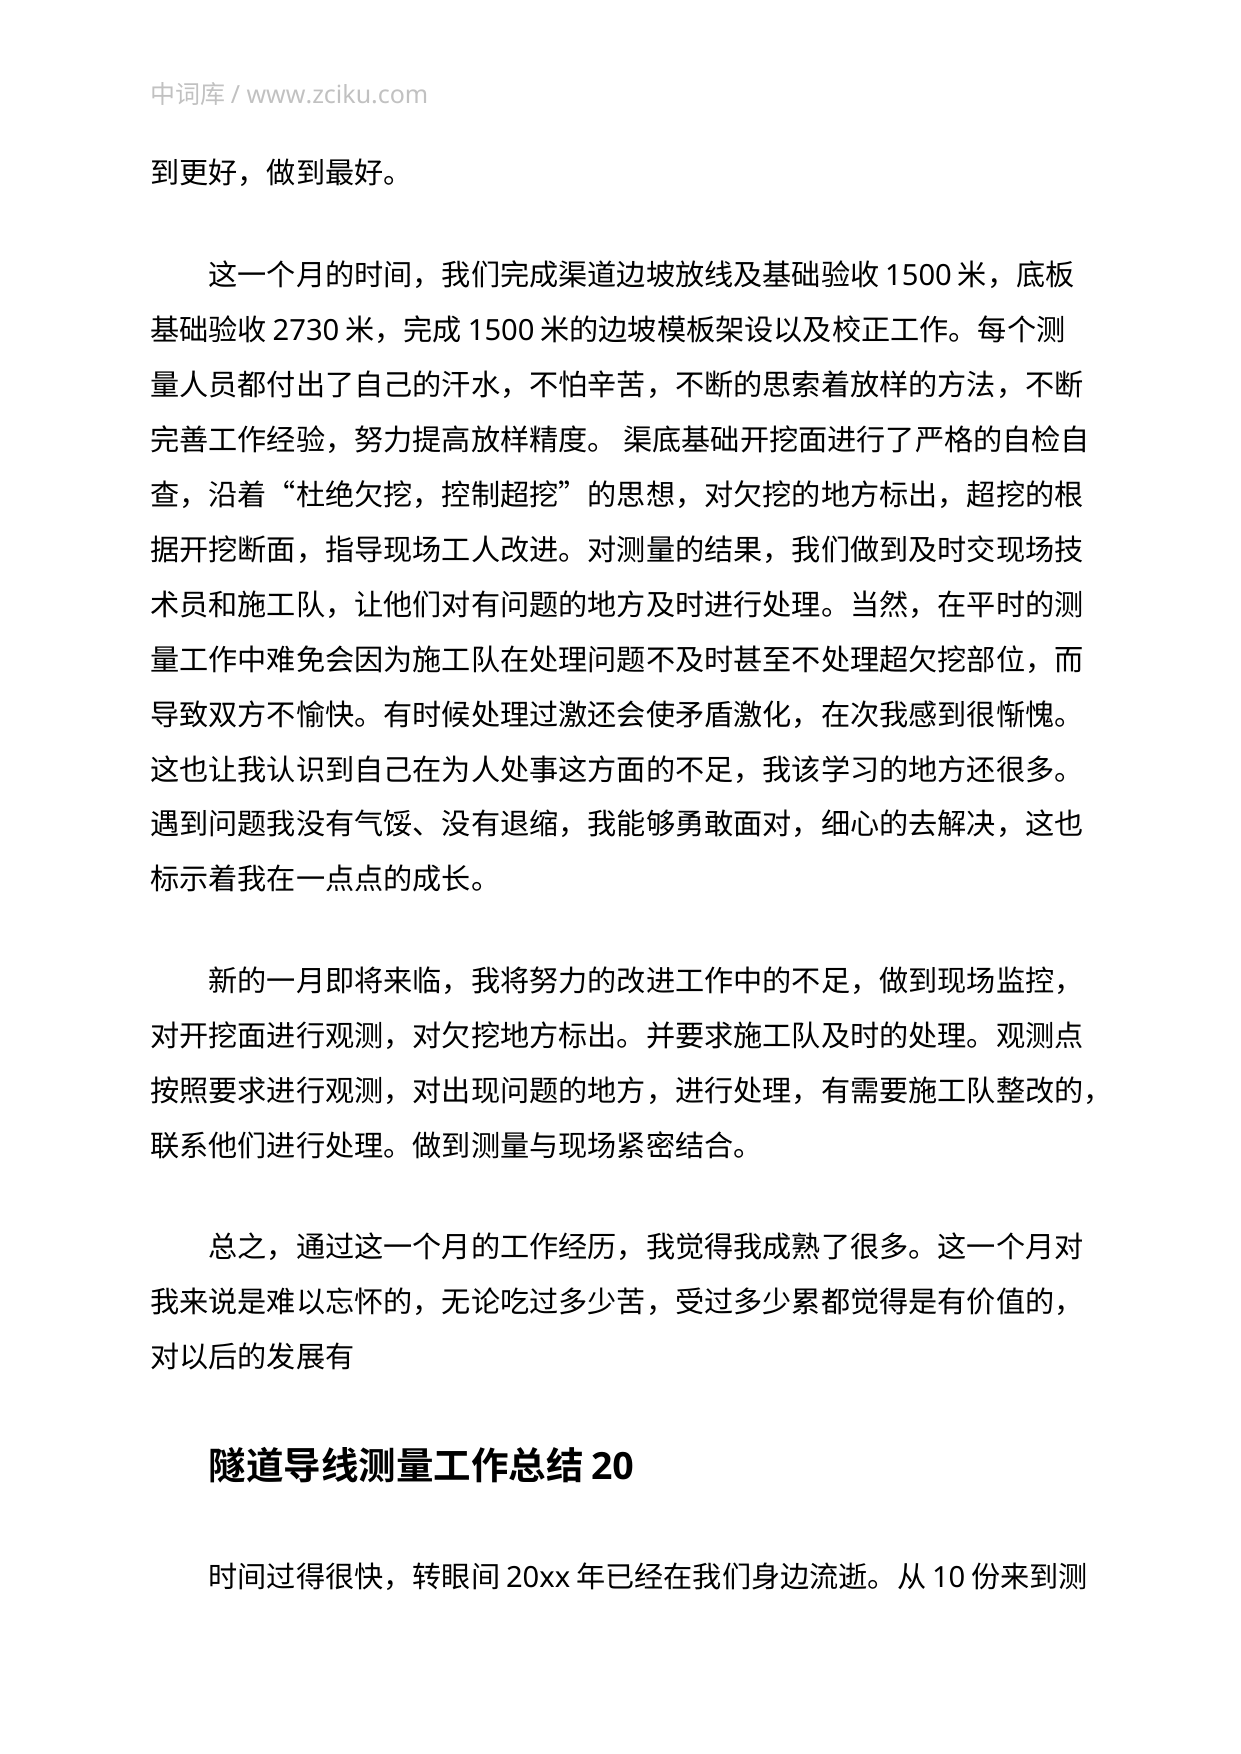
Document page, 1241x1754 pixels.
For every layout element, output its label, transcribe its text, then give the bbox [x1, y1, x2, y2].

text 新的一月即将来临，我将努力的改进工作中的不足，做到现场监控，对开挖面进行观测，对欠挖地方标出。并要求施工队及时的处理。观测点按照要求进行观测，对出现问题的地方，进行处理，有需要施工队整改的，联系他们进行处理。做到测量与现场紧密结合。 [150, 958, 1090, 1164]
text 这一个月的时间，我们完成渠道边坡放线及基础验收1500米，底板基础验收2730米，完成1500米的边坡模板架设以及校正工作。每个测量人员都付出了自己的汗水，不怕辛苦，不断的思索着放样的方法，不断完善工作经验，努力提高放样精度。 渠底基础开挖面进行了严格的自检自查，沿着“杜绝欠挖，控制超挖”的思想，对欠挖的地方标出，超挖的根据开挖断面，指导现场工人改进。对测量的结果，我们做到及时交现场技术员和施工队，让他们对有问题的地方及时进行处理。当然，在平时的测量工作中难免会因为施工队在处理问题不及时甚至不处理超欠挖部位，而导致双方不愉快。有时候处理过激还会使矛盾激化，在次我感到很惭愧。这也让我认识到自己在为人处事这方面的不足，我该学习的地方还很多。遇到问题我没有气馁、没有退缩，我能够勇敢面对，细心的去解决，这也标示着我在一点点的成长。 [150, 252, 1090, 898]
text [150, 150, 1090, 192]
text 总之，通过这一个月的工作经历，我觉得我成熟了很多。这一个月对我来说是难以忘怀的，无论吃过多少苦，受过多少累都觉得是有价值的，对以后的发展有 [150, 1224, 1090, 1376]
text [150, 1553, 1090, 1596]
text 隧道导线测量工作总结20 [150, 1436, 1090, 1490]
